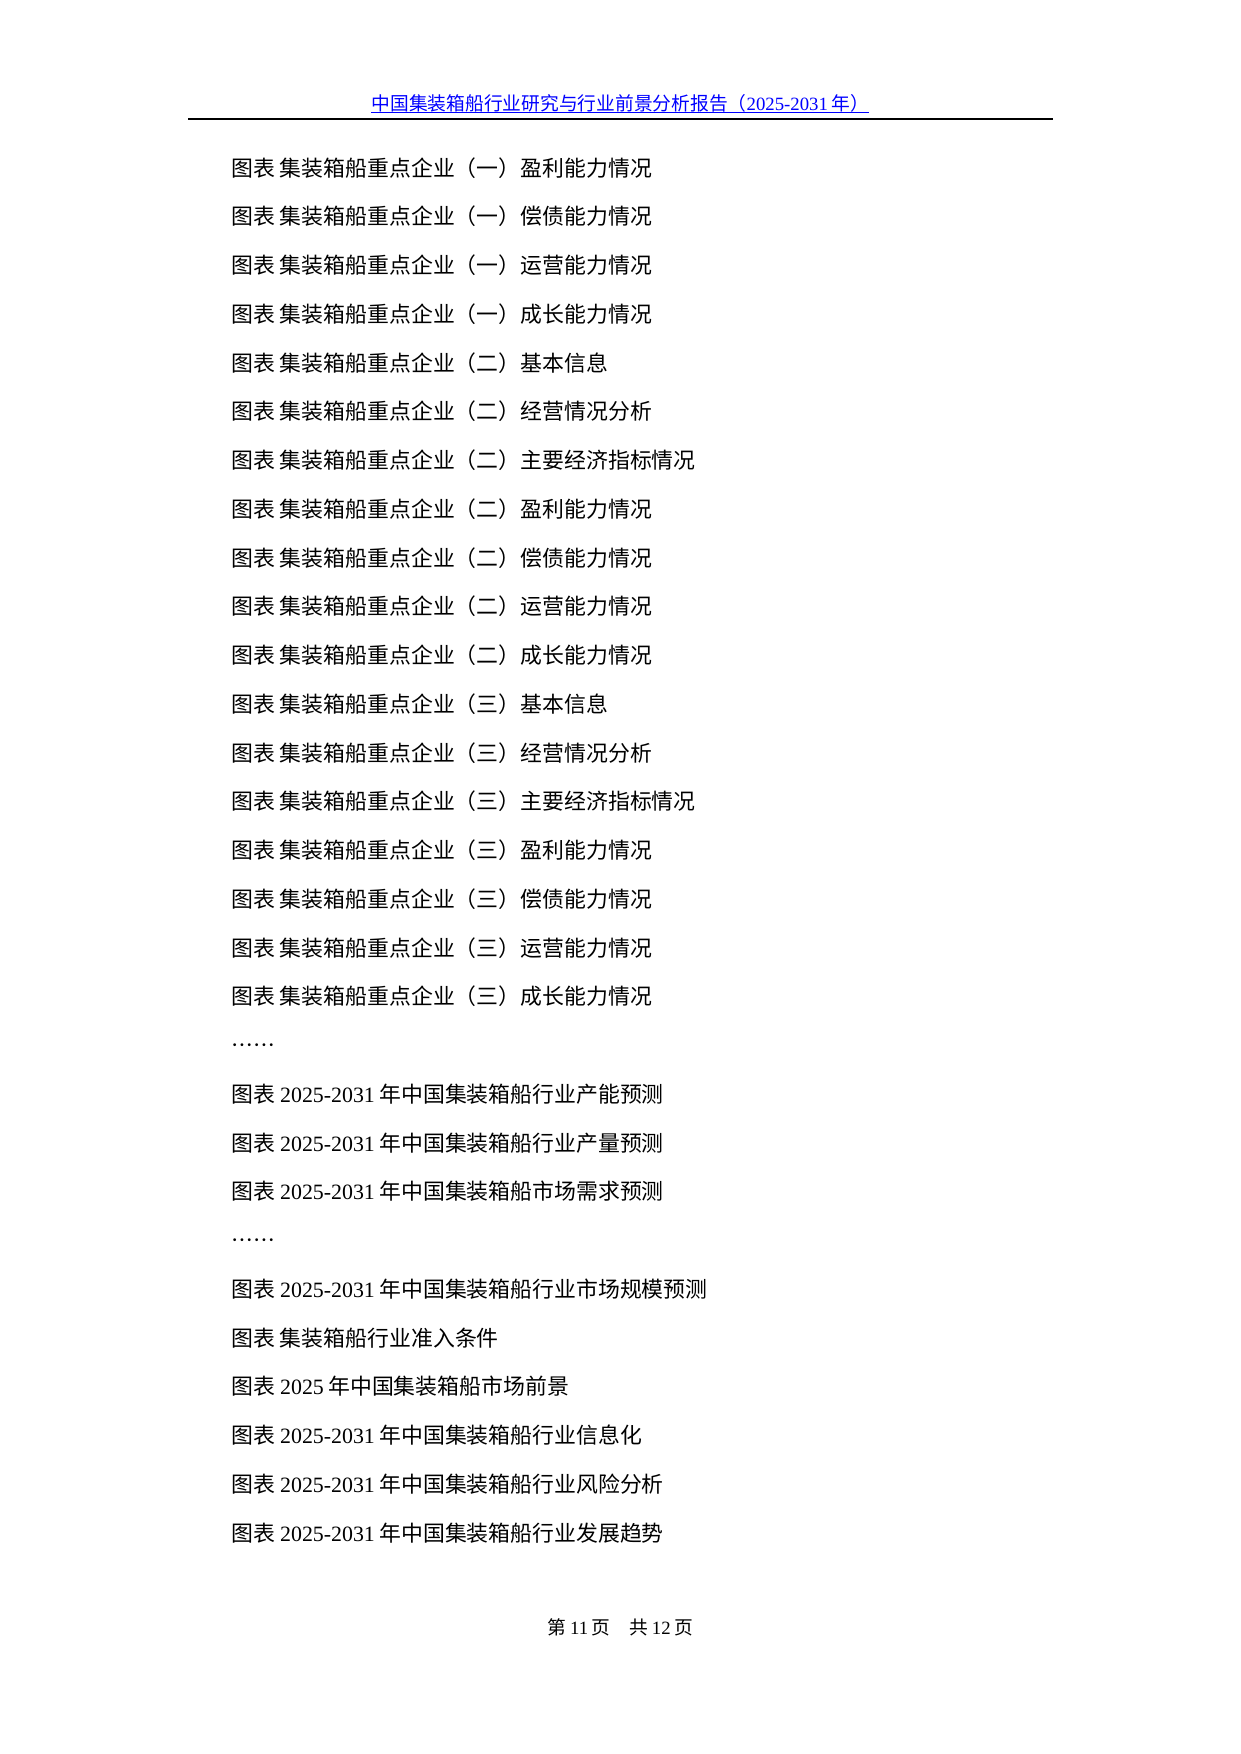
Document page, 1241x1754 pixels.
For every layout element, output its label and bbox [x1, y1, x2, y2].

text [187, 150, 1053, 1548]
